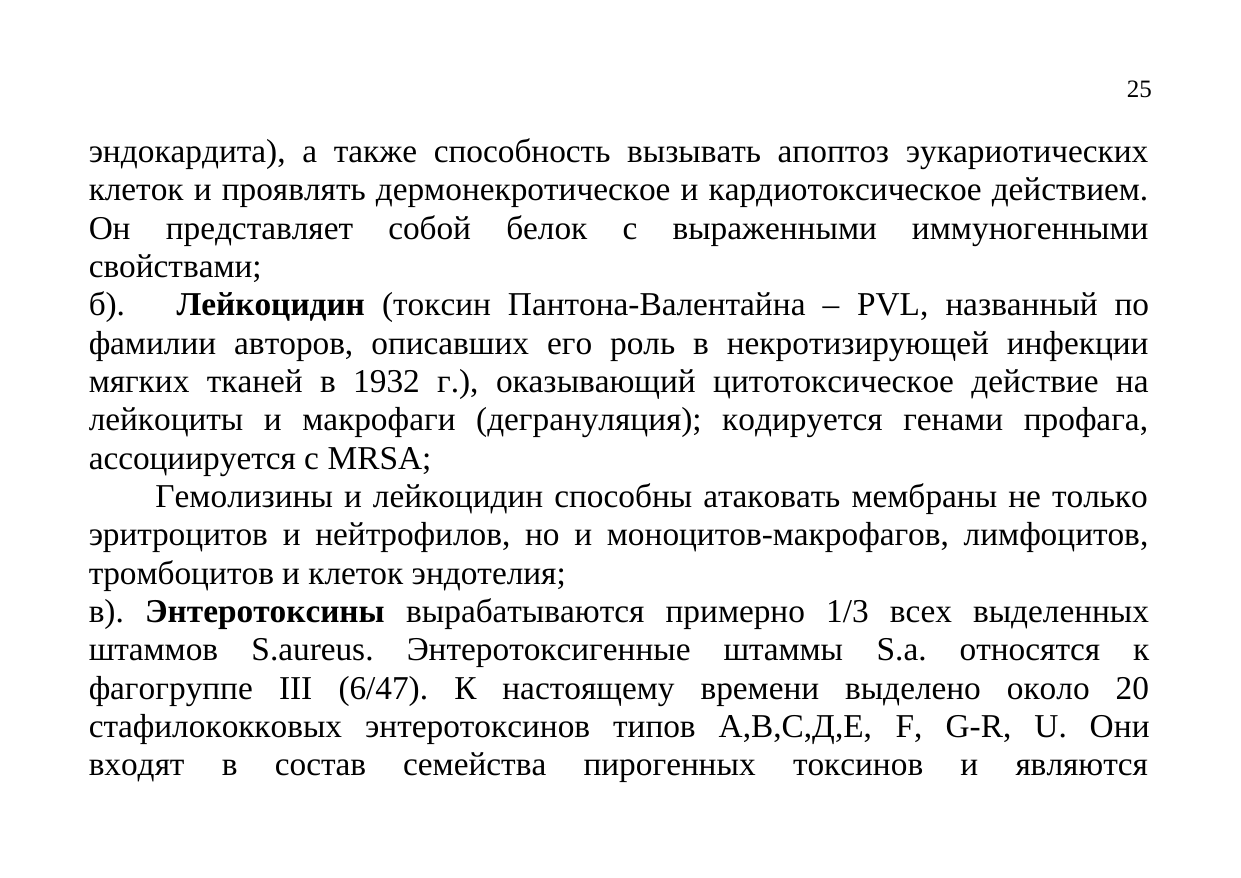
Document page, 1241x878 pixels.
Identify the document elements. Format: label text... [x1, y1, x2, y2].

text б). Лейкоцидин (токсин Пантона-Валентайна – PVL, названный по фамилии авторов, описавших его роль в некротизирующей инфекции мягких тканей в 1932 г.), оказывающий цитотоксическое действие на лейкоциты и макрофаги (дегрануляция); кодируется генами профага, ассоциируется с MRSA; [88, 285, 1149, 476]
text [88, 591, 1149, 783]
text Гемолизины и лейкоцидин способны атаковать мембраны не только эритроцитов и нейтрофилов, но и моноцитов-макрофагов, лимфоцитов, тромбоцитов и клеток эндотелия; [88, 476, 1149, 591]
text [88, 131, 1149, 285]
